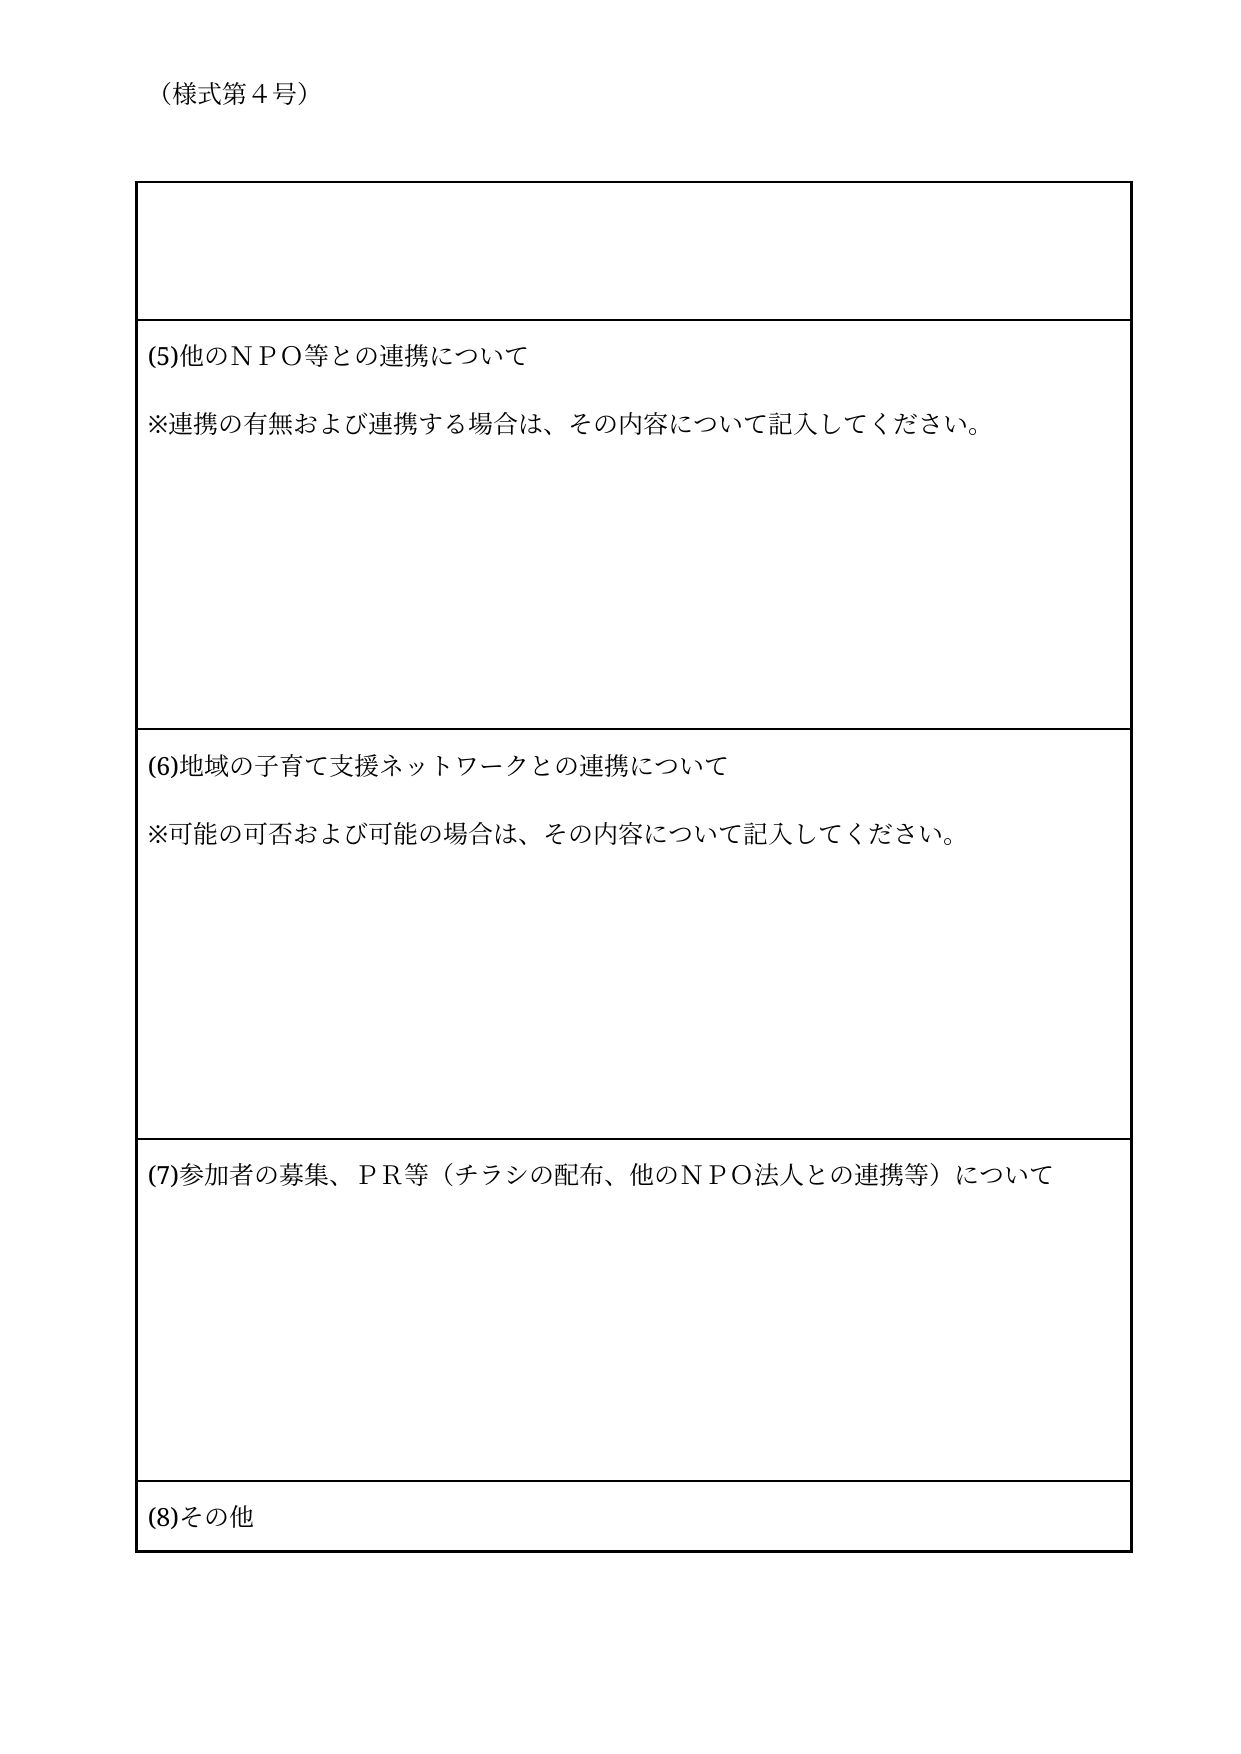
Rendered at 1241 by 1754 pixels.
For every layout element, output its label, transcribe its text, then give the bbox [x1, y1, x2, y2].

table_cell (6)地域の子育て支援ネットワークとの連携について ※可能の可否および可能の場合は、その内容について記入してください。 [138, 730, 1130, 1138]
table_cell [138, 183, 1130, 319]
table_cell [138, 1482, 1130, 1549]
table_cell (5)他のＮＰＯ等との連携について ※連携の有無および連携する場合は、その内容について記入してください。 [138, 321, 1130, 728]
table_cell (7)参加者の募集、ＰＲ等（チラシの配布、他のＮＰＯ法人との連携等）について [138, 1140, 1130, 1479]
